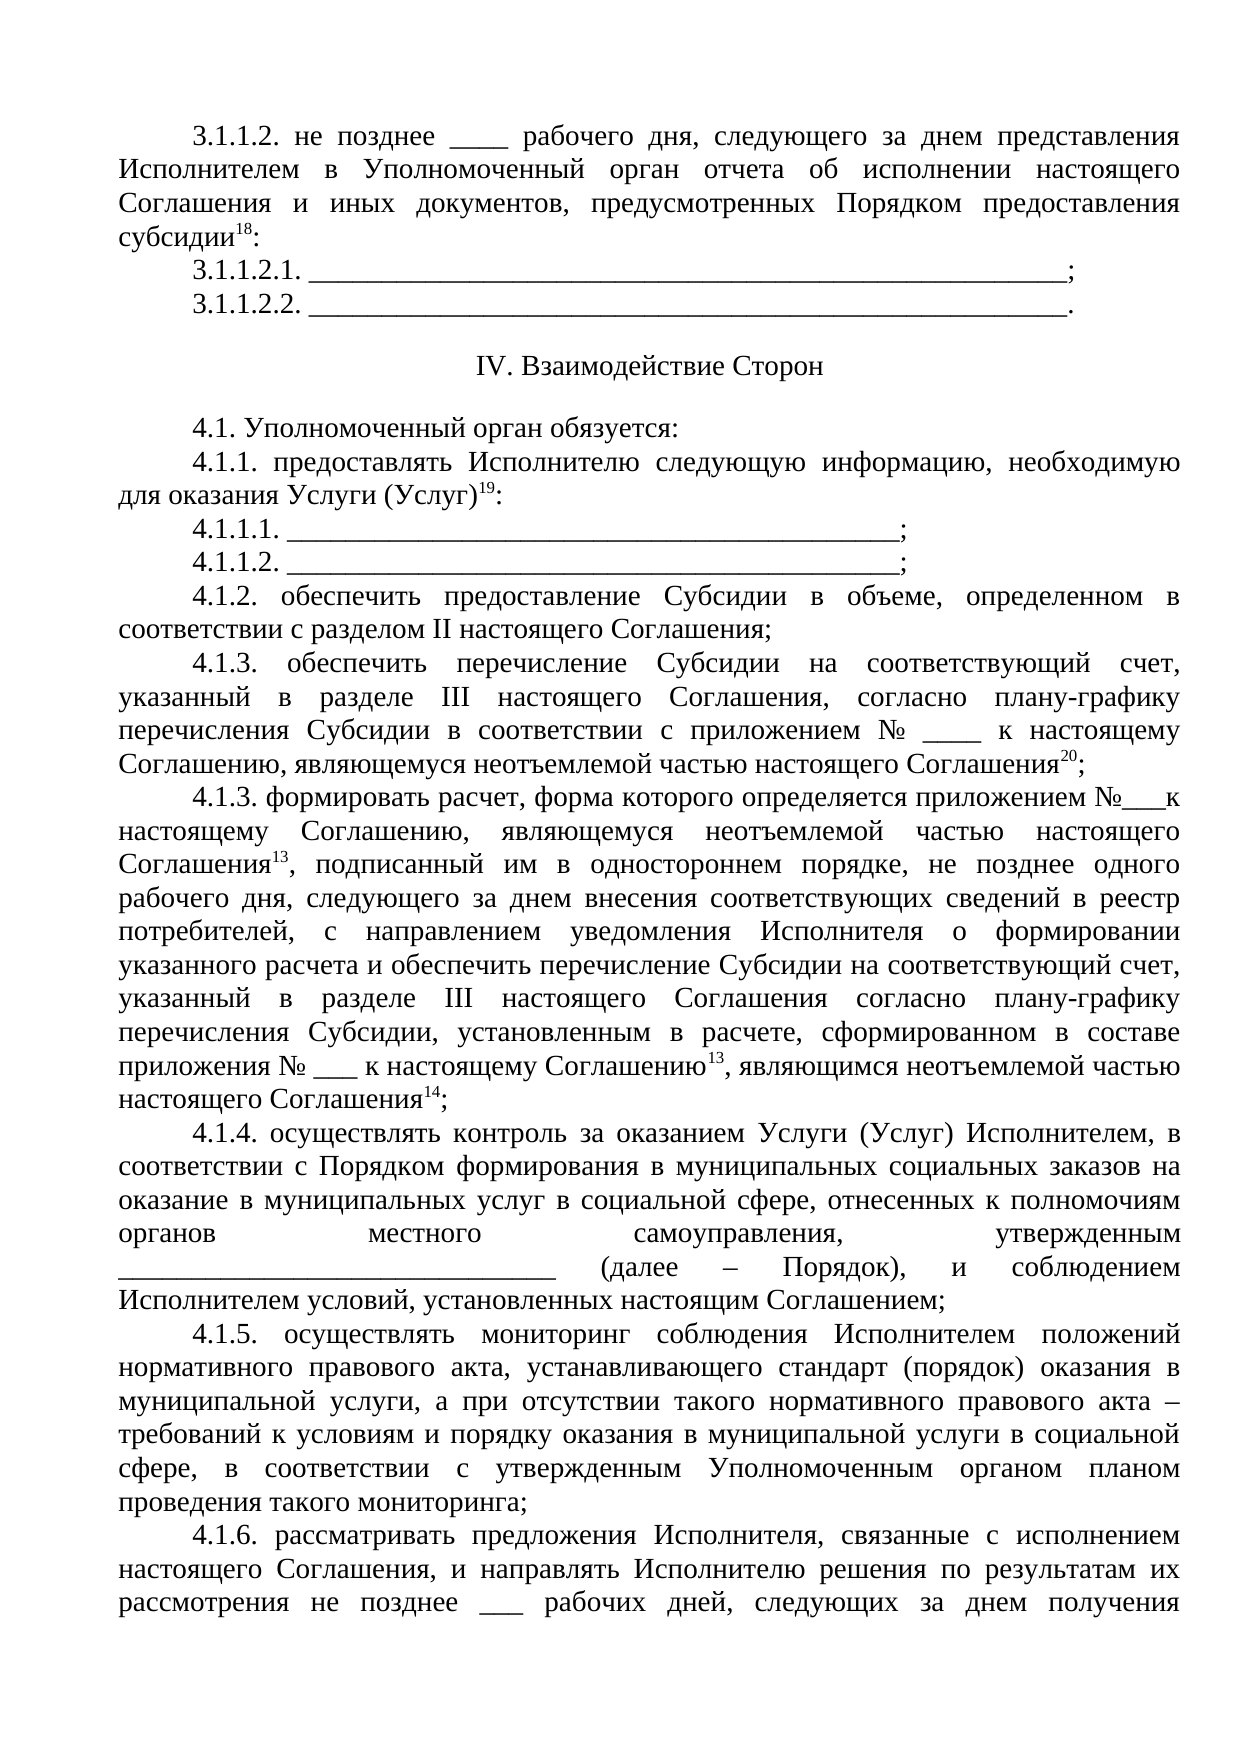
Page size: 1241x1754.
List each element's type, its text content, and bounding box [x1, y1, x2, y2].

text 3.1.1.2. не позднее ____ рабочего дня, следующего за днем представления Исполнителем в Уполномоченный орган отчета об исполнении настоящего Соглашения и иных документов, предусмотренных Порядком предоставления субсидии: [118, 118, 1181, 252]
text 4.1.3. формировать расчет, форма которого определяется приложением №___к настоящему Соглашению, являющемуся неотъемлемой частью настоящего Соглашения13, подписанный им в одностороннем порядке, не позднее одного рабочего дня, следующего за днем внесения соответствующих сведений в реестр потребителей, с направлением уведомления Исполнителя о формировании указанного расчета и обеспечить перечисление Субсидии на соответствующий счет, указанный в разделе III настоящего Соглашения согласно плану-графику перечисления Субсидии, установленным в расчете, сформированном в составе приложения № ___ к настоящему Соглашению13, являющимся неотъемлемой частью настоящего Соглашения14; [118, 779, 1181, 1115]
text 4.1.1.1. __________________________________________; [118, 511, 1181, 544]
text IV. Взаимодействие Сторон [118, 348, 1181, 382]
text 4.1.1. предоставлять Исполнителю следующую информацию, необходимую для оказания Услуги (Услуг): [118, 444, 1181, 511]
text 3.1.1.2.1. ____________________________________________________; [118, 252, 1181, 286]
text 4.1. Уполномоченный орган обязуется: [118, 410, 1181, 444]
text 4.1.5. осуществлять мониторинг соблюдения Исполнителем положений нормативного правового акта, устанавливающего стандарт (порядок) оказания в муниципальной услуги, а при отсутствии такого нормативного правового акта – требований к условиям и порядку оказания в муниципальной услуги в социальной сфере, в соответствии с утвержденным Уполномоченным органом планом проведения такого мониторинга; [118, 1316, 1181, 1517]
text 4.1.3. обеспечить перечисление Субсидии на соответствующий счет, указанный в разделе III настоящего Соглашения, согласно плану-графику перечисления Субсидии в соответствии с приложением № ____ к настоящему Соглашению, являющемуся неотъемлемой частью настоящего Соглашения; [118, 645, 1181, 779]
text 4.1.1.2. __________________________________________; [118, 544, 1181, 578]
text 3.1.1.2.2. ____________________________________________________. [118, 286, 1181, 319]
text 4.1.2. обеспечить предоставление Субсидии в объеме, определенном в соответствии с разделом II настоящего Соглашения; [118, 578, 1181, 645]
text 4.1.4. осуществлять контроль за оказанием Услуги (Услуг) Исполнителем, в соответствии с Порядком формирования в муниципальных социальных заказов на оказание в муниципальных услуг в социальной сфере, отнесенных к полномочиям органов местного самоуправления, утвержденным ______________________________ (далее – Порядок), и соблюдением Исполнителем условий, установленных настоящим Соглашением; [118, 1115, 1181, 1316]
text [118, 1517, 1181, 1618]
